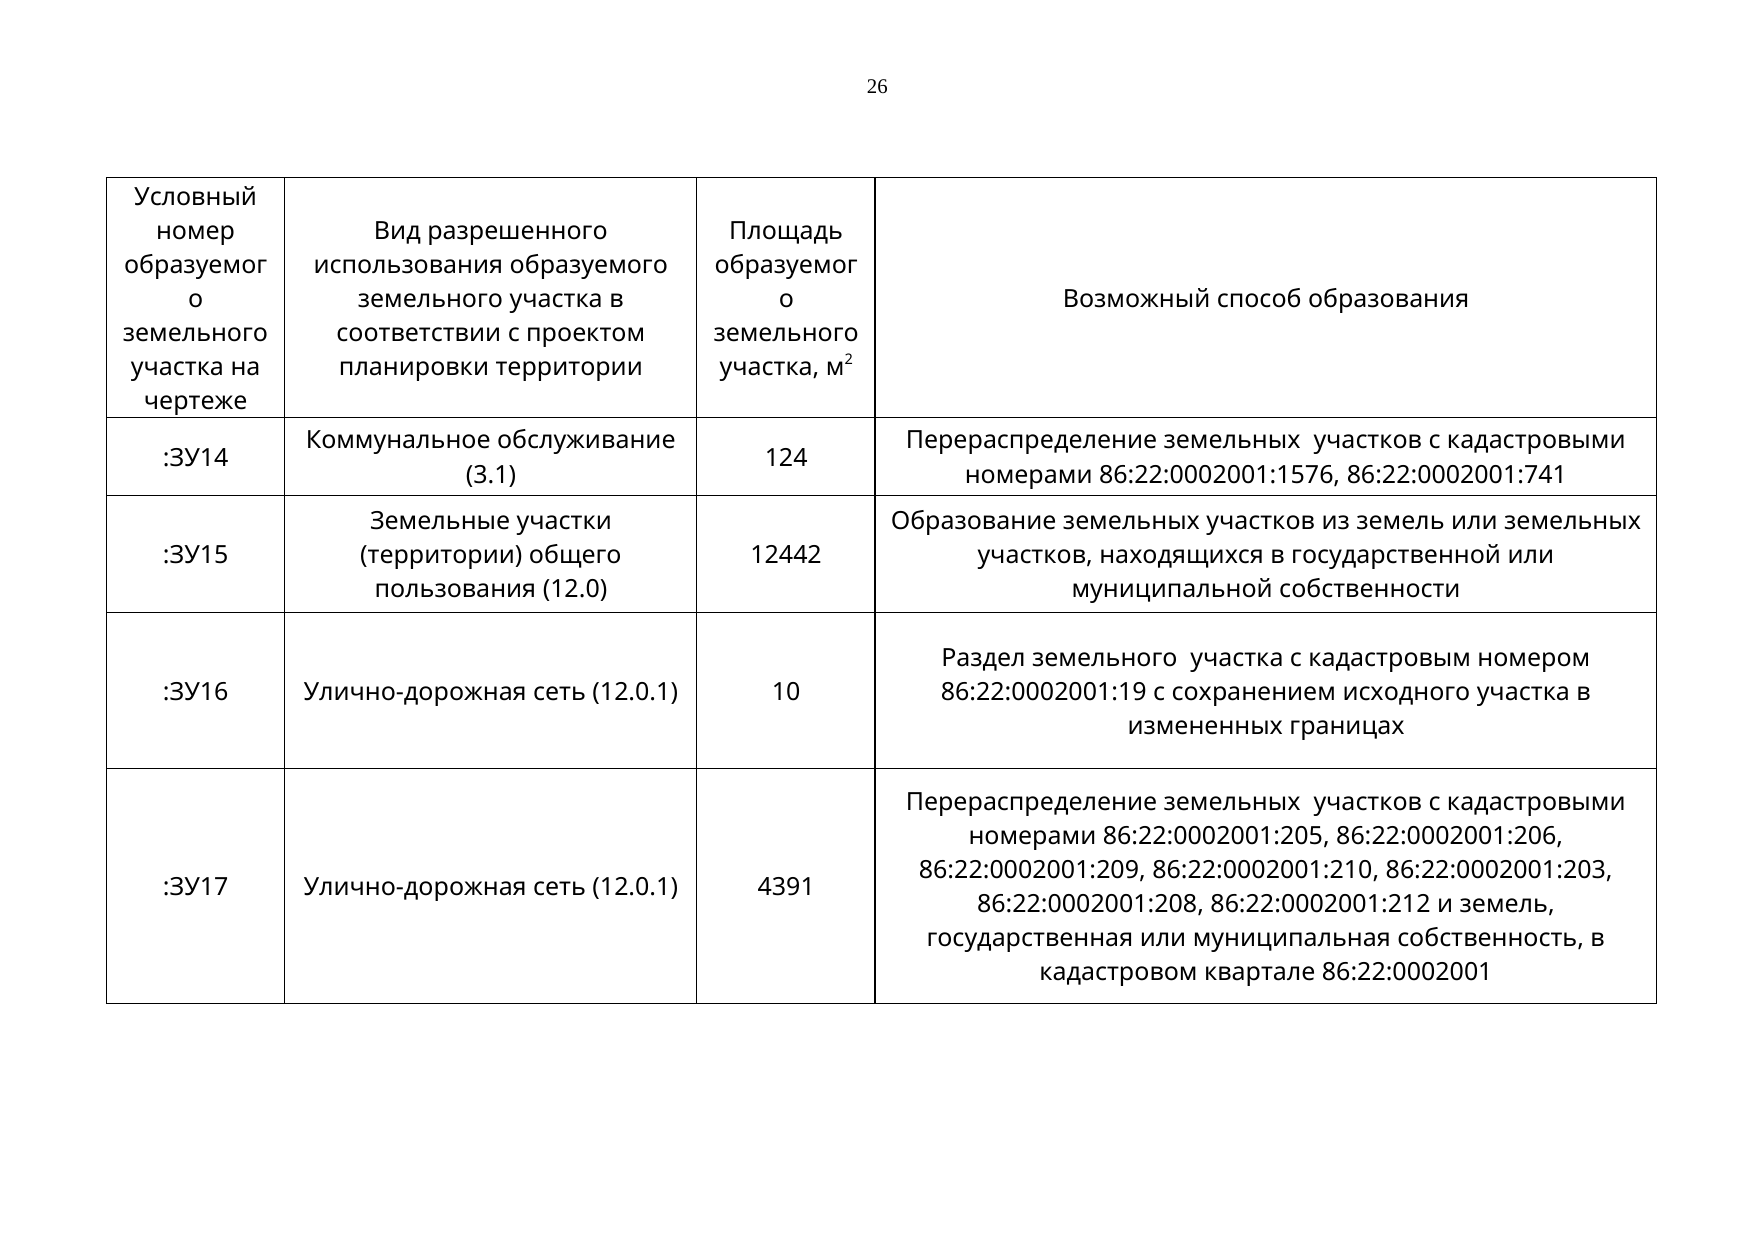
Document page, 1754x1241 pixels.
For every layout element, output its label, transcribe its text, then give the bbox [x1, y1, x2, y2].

table_cell Улично-дорожная сеть (12.0.1) [285, 769, 696, 1003]
table_cell Улично-дорожная сеть (12.0.1) [285, 613, 696, 768]
table_cell :ЗУ15 [107, 496, 284, 612]
table_cell 4391 [697, 769, 874, 1003]
table_cell Земельные участки (территории) общего пользования (12.0) [285, 496, 696, 612]
table_cell :ЗУ17 [107, 769, 284, 1003]
table_cell 10 [697, 613, 874, 768]
table_header Площадь образуемого земельного участка, м2 [697, 178, 874, 417]
table_cell 124 [697, 418, 874, 495]
table_cell Образование земельных участков из земель или земельных участков, находящихся в государственной или муниципальной собственности [876, 496, 1656, 612]
table_header Условный номер образуемого земельного участка на чертеже [107, 178, 284, 417]
table_cell Перераспределение земельных участков с кадастровыми номерами 86:22:0002001:1576, 86:22:0002001:741 [876, 418, 1656, 495]
table_cell Коммунальное обслуживание (3.1) [285, 418, 696, 495]
table_cell :ЗУ16 [107, 613, 284, 768]
table_cell :ЗУ14 [107, 418, 284, 495]
table_cell Раздел земельного участка с кадастровым номером 86:22:0002001:19 с сохранением исходного участка в измененных границах [876, 613, 1656, 768]
table_cell 12442 [697, 496, 874, 612]
table_header Вид разрешенного использования образуемого земельного участка в соответствии с проектом планировки территории [285, 178, 696, 417]
table_header Возможный способ образования [876, 178, 1656, 417]
table_cell Перераспределение земельных участков с кадастровыми номерами 86:22:0002001:205, 86:22:0002001:206, 86:22:0002001:209, 86:22:0002001:210, 86:22:0002001:203, 86:22:0002001:208, 86:22:0002001:212 и земель, государственная или муниципальная собственность, в кадастровом квартале 86:22:0002001 [876, 769, 1656, 1003]
